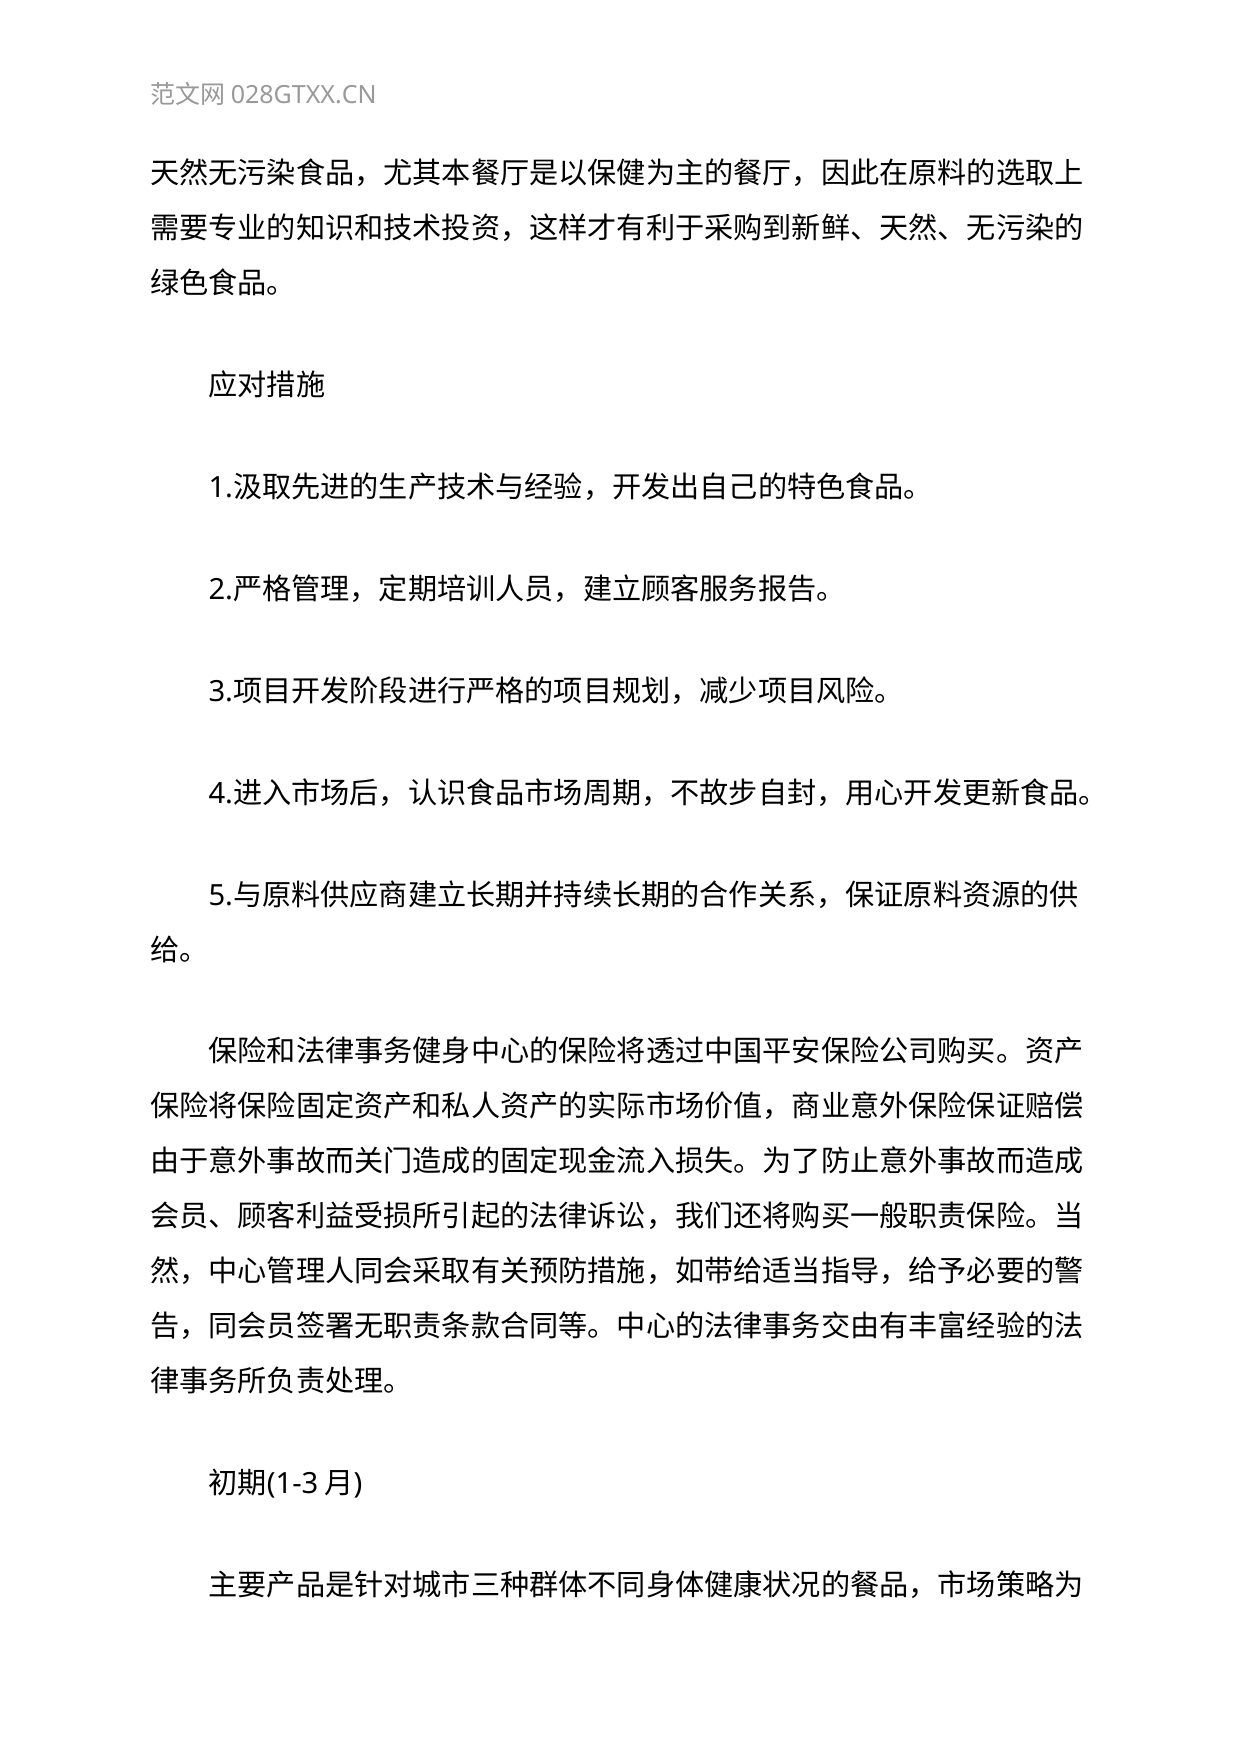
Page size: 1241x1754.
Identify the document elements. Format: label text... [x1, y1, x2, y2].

text 5.与原料供应商建立长期并持续长期的合作关系，保证原料资源的供给。 [150, 871, 1090, 968]
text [150, 1561, 1090, 1603]
text 初期(1-3月) [150, 1459, 1090, 1502]
text 4.进入市场后，认识食品市场周期，不故步自封，用心开发更新食品。 [150, 769, 1090, 812]
text 1.汲取先进的生产技术与经验，开发出自己的特色食品。 [150, 463, 1090, 506]
text 2.严格管理，定期培训人员，建立顾客服务报告。 [150, 565, 1090, 608]
text 3.项目开发阶段进行严格的项目规划，减少项目风险。 [150, 667, 1090, 710]
text 应对措施 [150, 362, 1090, 404]
text 保险和法律事务健身中心的保险将透过中国平安保险公司购买。资产保险将保险固定资产和私人资产的实际市场价值，商业意外保险保证赔偿由于意外事故而关门造成的固定现金流入损失。为了防止意外事故而造成会员、顾客利益受损所引起的法律诉讼，我们还将购买一般职责保险。当然，中心管理人同会采取有关预防措施，如带给适当指导，给予必要的警告，同会员签署无职责条款合同等。中心的法律事务交由有丰富经验的法律事务所负责处理。 [150, 1028, 1090, 1400]
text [150, 150, 1090, 302]
